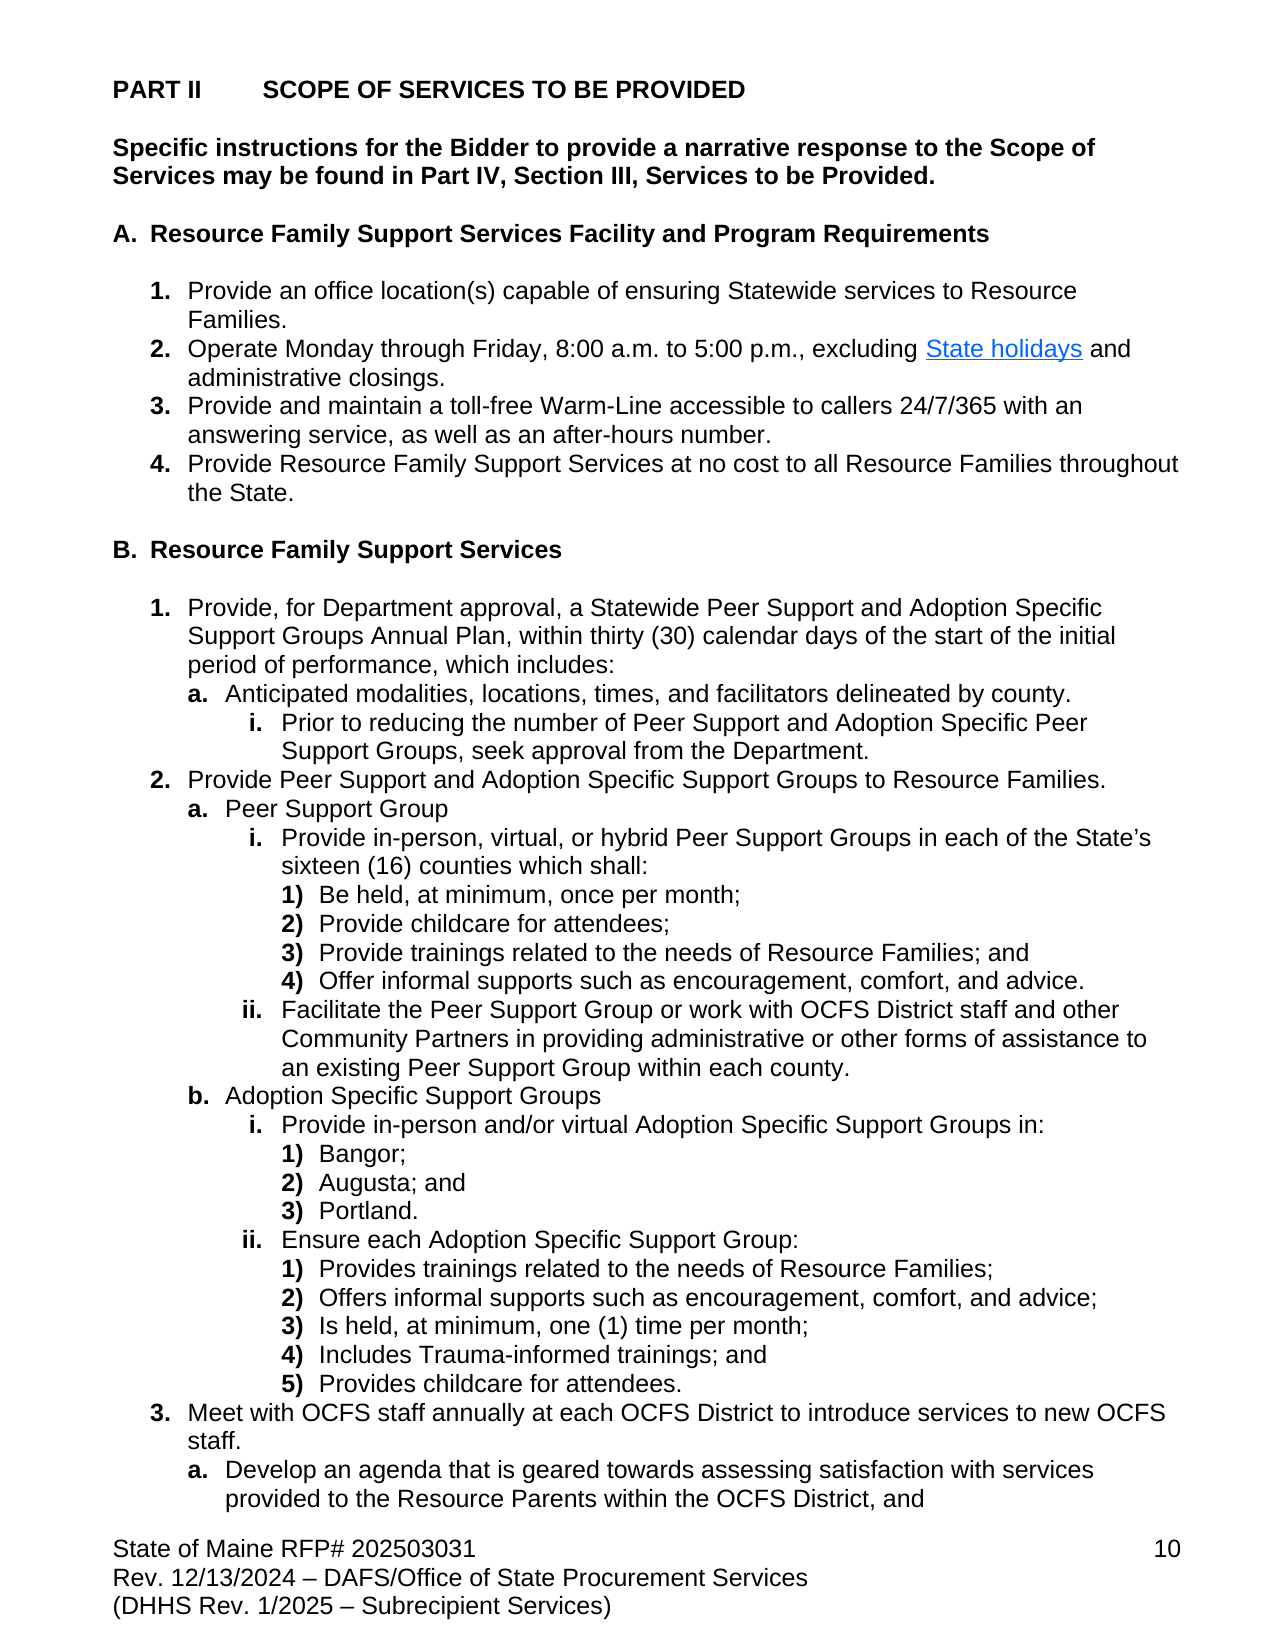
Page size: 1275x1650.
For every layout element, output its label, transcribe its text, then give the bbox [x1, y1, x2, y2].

list Facilitate the Peer Support Group or work with OCFS District staff and other Community Partners in providing administrative or other forms of assistance to an existing Peer Support Group within each county. [262, 995, 1181, 1081]
list Bangor; [281, 1139, 1181, 1167]
list Provide Resource Family Support Services at no cost to all Resource Families throughout the State. [150, 449, 1181, 506]
list Provide in-person, virtual, or hybrid Peer Support Groups in each of the State’s sixteen (16) counties which shall: [262, 822, 1181, 880]
list Offer informal supports such as encouragement, comfort, and advice. [281, 966, 1181, 995]
list Prior to reducing the number of Peer Support and Adoption Specific Peer Support Groups, seek approval from the Department. [262, 707, 1181, 765]
list Resource Family Support Services [112, 535, 1181, 564]
list Provide an office location(s) capable of ensuring Statewide services to Resource Families. [150, 276, 1181, 334]
list Anticipated modalities, locations, times, and facilitators delineated by county. [187, 679, 1181, 707]
list Provide trainings related to the needs of Resource Families; and [281, 937, 1181, 966]
list Includes Trauma-informed trainings; and [281, 1340, 1181, 1369]
list Provide and maintain a toll-free Warm-Line accessible to callers 24/7/365 with an answering service, as well as an after-hours number. [150, 391, 1181, 449]
list Be held, at minimum, once per month; [281, 880, 1181, 909]
list Provide childcare for attendees; [281, 909, 1181, 937]
list Offers informal supports such as encouragement, comfort, and advice; [281, 1282, 1181, 1311]
text Specific instructions for the Bidder to provide a narrative response to the Scope of Services may be found in Part IV, Section III, Services to be Provided. [112, 132, 1181, 190]
list Operate Monday through Friday, 8:00 a.m. to 5:00 p.m., excluding State holidays and administrative closings. [150, 334, 1181, 391]
list Portland. [281, 1196, 1181, 1225]
list Provide Peer Support and Adoption Specific Support Groups to Resource Families. [150, 765, 1181, 794]
list Is held, at minimum, one (1) time per month; [281, 1311, 1181, 1340]
list Adoption Specific Support Groups [187, 1081, 1181, 1110]
list Provides childcare for attendees. [281, 1369, 1181, 1397]
list Provide in-person and/or virtual Adoption Specific Support Groups in: [262, 1110, 1181, 1139]
list Augusta; and [281, 1167, 1181, 1196]
list Resource Family Support Services Facility and Program Requirements [112, 219, 1181, 247]
list Ensure each Adoption Specific Support Group: [262, 1225, 1181, 1254]
list Develop an agenda that is geared towards assessing satisfaction with services provided to the Resource Parents within the OCFS District, and [187, 1455, 1181, 1512]
list Provides trainings related to the needs of Resource Families; [281, 1254, 1181, 1282]
list Provide, for Department approval, a Statewide Peer Support and Adoption Specific Support Groups Annual Plan, within thirty (30) calendar days of the start of the initial period of performance, which includes: [150, 592, 1181, 679]
text PART II SCOPE OF SERVICES TO BE PROVIDED [112, 75, 1181, 104]
list Meet with OCFS staff annually at each OCFS District to introduce services to new OCFS staff. [150, 1397, 1181, 1455]
list Peer Support Group [187, 794, 1181, 822]
